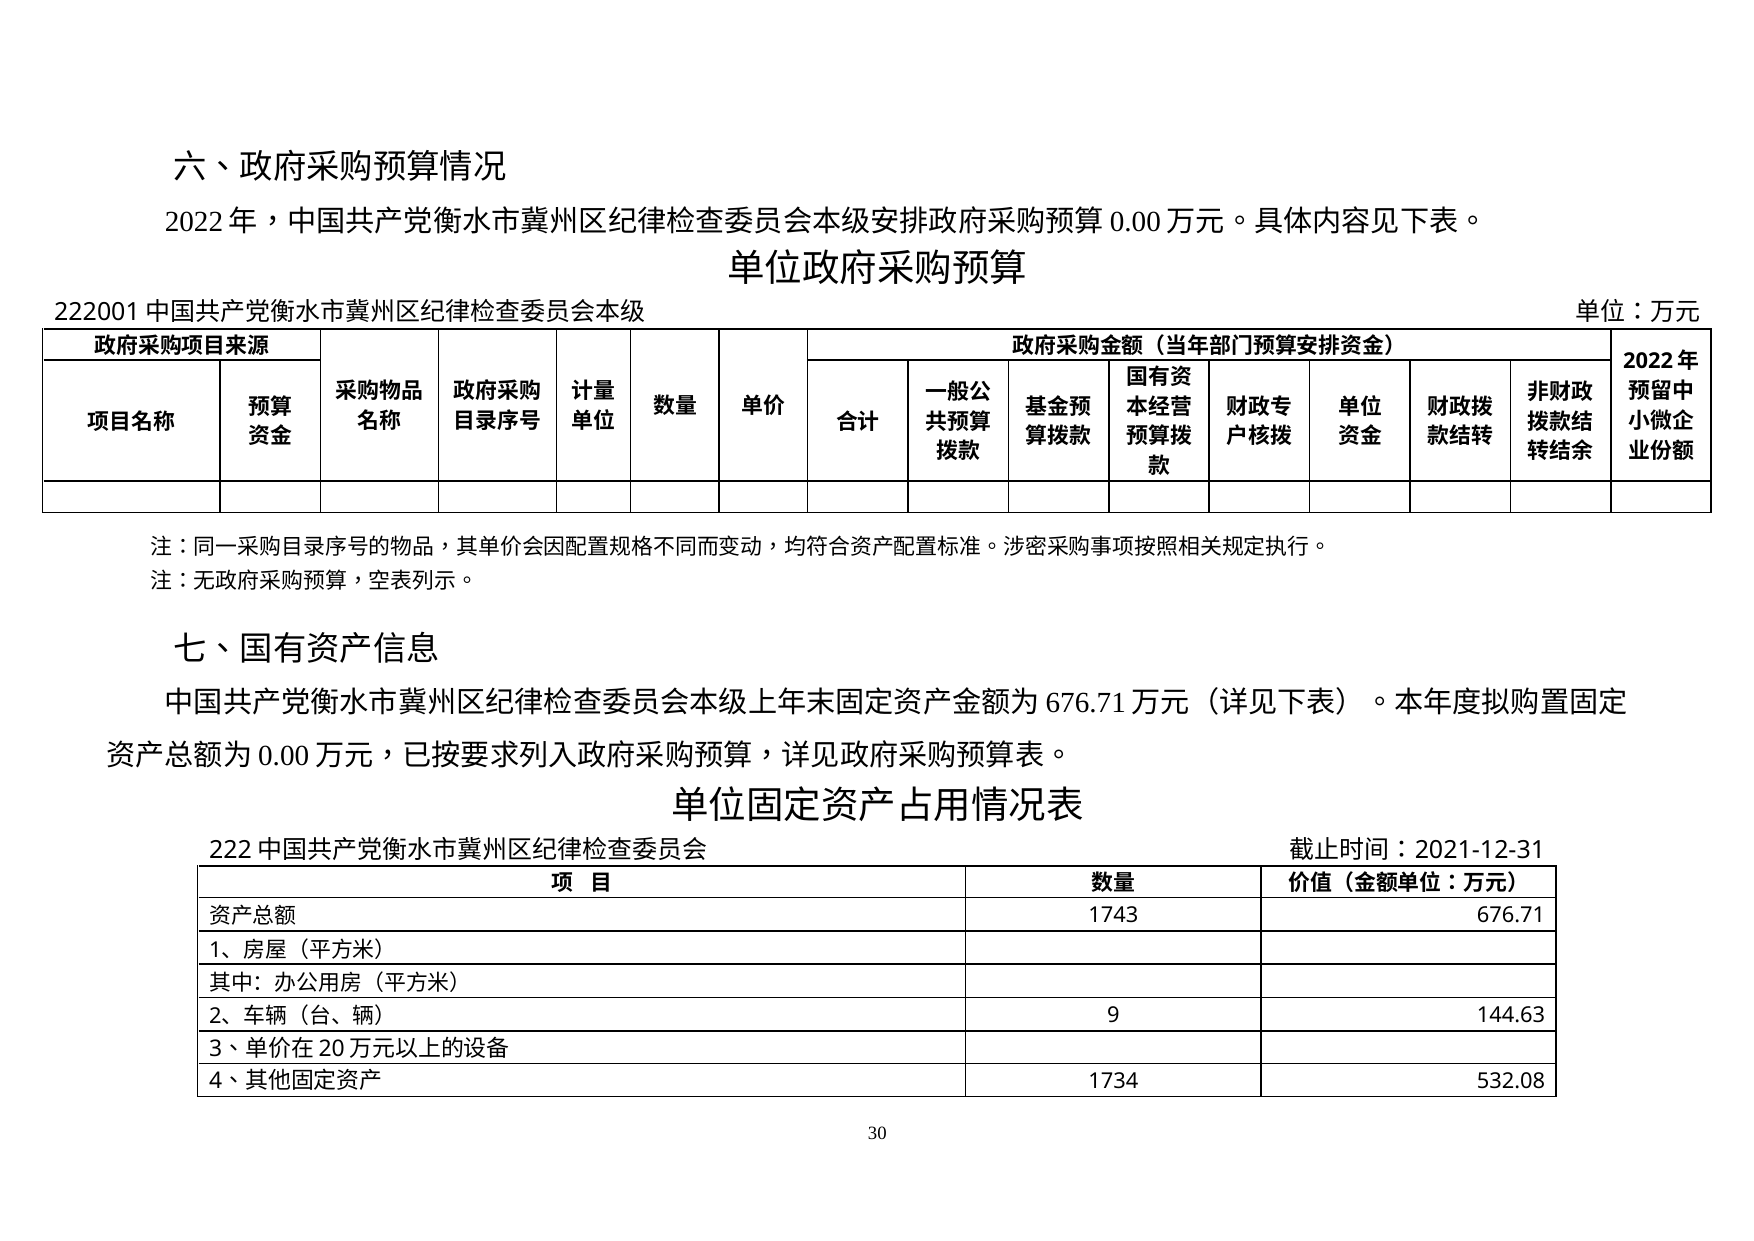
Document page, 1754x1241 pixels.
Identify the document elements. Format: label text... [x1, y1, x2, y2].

table_header 单位：万元 [808, 294, 1710, 328]
table_cell [1262, 965, 1555, 997]
text 注：无政府采购预算，空表列示。 [106, 565, 1648, 595]
table_cell [321, 482, 438, 511]
table_cell 一般公共预算拨款 [909, 361, 1008, 480]
table_cell 财政专户核拨 [1210, 361, 1309, 480]
table_cell [909, 482, 1008, 511]
table_cell 676.71 [1262, 898, 1555, 930]
table_cell [966, 965, 1260, 997]
table_cell 4、其他固定资产 [198, 1064, 965, 1096]
text 七、国有资产信息 [106, 625, 1648, 670]
table_cell [1310, 482, 1409, 511]
text 六、政府采购预算情况 [106, 143, 1648, 188]
table_cell [221, 482, 320, 511]
table_cell 采购物品名称 [321, 330, 438, 480]
table_header 222中国共产党衡水市冀州区纪律检查委员会 [198, 831, 965, 865]
table_cell 1743 [966, 898, 1260, 930]
table_cell [1009, 482, 1108, 511]
table_cell 计量 单位 [557, 330, 630, 480]
table_cell [43, 481, 219, 511]
table_cell [1511, 482, 1610, 511]
table_cell 项 目 [198, 866, 965, 897]
text 注：同一采购目录序号的物品，其单价会因配置规格不同而变动，均符合资产配置标准。涉密采购事项按照相关规定执行。 [106, 513, 1648, 565]
table_cell 政府采购项目来源 [43, 329, 320, 359]
text 中国共产党衡水市冀州区纪律检查委员会本级上年末固定资产金额为676.71万元（详见下表）。本年度拟购置固定资产总额为0.00万元，已按要求列入政府采购预算，详见政府采购预算表。 [106, 671, 1648, 775]
table_cell [966, 1032, 1260, 1063]
table_cell 单位 资金 [1310, 361, 1409, 480]
table_cell 144.63 [1262, 998, 1555, 1030]
table_cell 数量 [966, 867, 1260, 897]
table_cell [1612, 482, 1710, 511]
table_cell 1、房屋（平方米） [198, 931, 965, 963]
text 单位政府采购预算 [106, 241, 1648, 292]
table_cell 合计 [808, 361, 907, 480]
table_cell [557, 482, 630, 511]
table_header 截止时间：2021-12-31 [966, 831, 1555, 865]
table_cell [720, 482, 807, 511]
table_cell 1734 [966, 1064, 1260, 1096]
table_cell 预算 资金 [221, 361, 320, 480]
table_cell 数量 [631, 330, 718, 480]
table_cell [439, 482, 556, 511]
table_cell 政府采购目录序号 [439, 330, 556, 480]
table_header 222001中国共产党衡水市冀州区纪律检查委员会本级 [43, 294, 807, 328]
table_cell 2、车辆（台、辆） [198, 998, 965, 1030]
text 单位固定资产占用情况表 [106, 775, 1648, 830]
table_cell 单价 [720, 330, 807, 480]
table_cell 9 [966, 998, 1260, 1030]
table_cell 价值（金额单位：万元） [1262, 867, 1555, 897]
table_cell [631, 482, 718, 511]
table_cell 3、单价在20万元以上的设备 [198, 1031, 965, 1063]
table_cell [966, 932, 1260, 963]
table_cell 2022年 预留中 小微企 业份额 [1612, 330, 1710, 480]
table_cell 资产总额 [198, 898, 965, 930]
table_cell [1110, 482, 1208, 511]
table_cell [1262, 932, 1555, 963]
table_cell 国有资本经营预算拨款 [1110, 361, 1208, 480]
table_cell [808, 482, 907, 511]
table_cell [1210, 482, 1309, 511]
table_cell 非财政 拨款结 转结余 [1511, 361, 1610, 480]
table_cell 财政拨 款结转 [1411, 361, 1510, 480]
table_cell [1411, 482, 1510, 511]
table_cell 政府采购金额（当年部门预算安排资金） [808, 330, 1610, 359]
text 2022年，中国共产党衡水市冀州区纪律检查委员会本级安排政府采购预算0.00万元。具体内容见下表。 [106, 189, 1648, 241]
table_cell [1262, 1032, 1555, 1063]
table_cell 532.08 [1262, 1064, 1555, 1096]
table_cell 项目名称 [43, 360, 219, 480]
table_cell 基金预算拨款 [1009, 361, 1108, 480]
table_cell 其中：办公用房（平方米） [198, 964, 965, 997]
